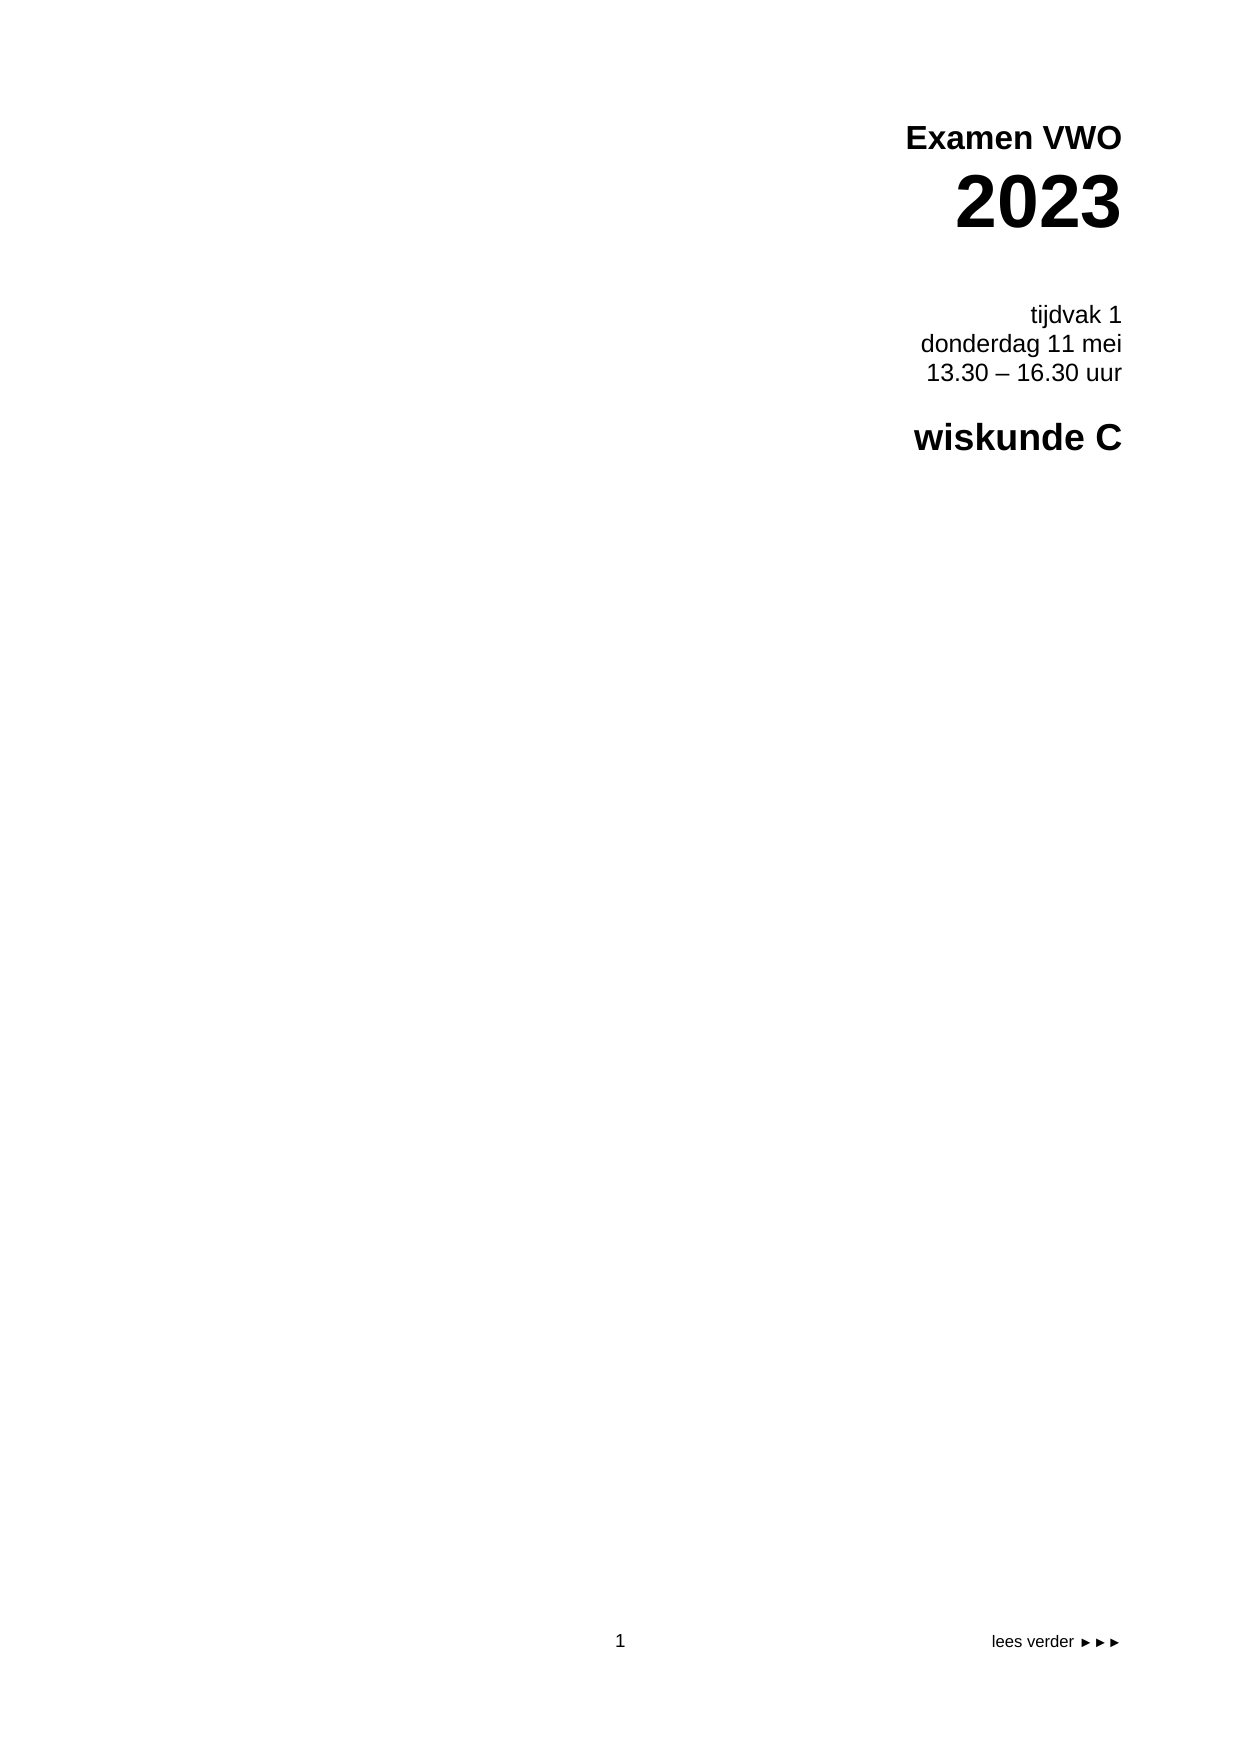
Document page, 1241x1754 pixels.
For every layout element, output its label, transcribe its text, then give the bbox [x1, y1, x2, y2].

text tijdvak 1 [118, 300, 1122, 329]
text Examen VWO [118, 118, 1122, 157]
text donderdag 11 mei [118, 329, 1122, 358]
text wiskunde C [118, 415, 1122, 458]
text 13.30 – 16.30 uur [118, 358, 1122, 387]
text 2023 [118, 157, 1122, 243]
